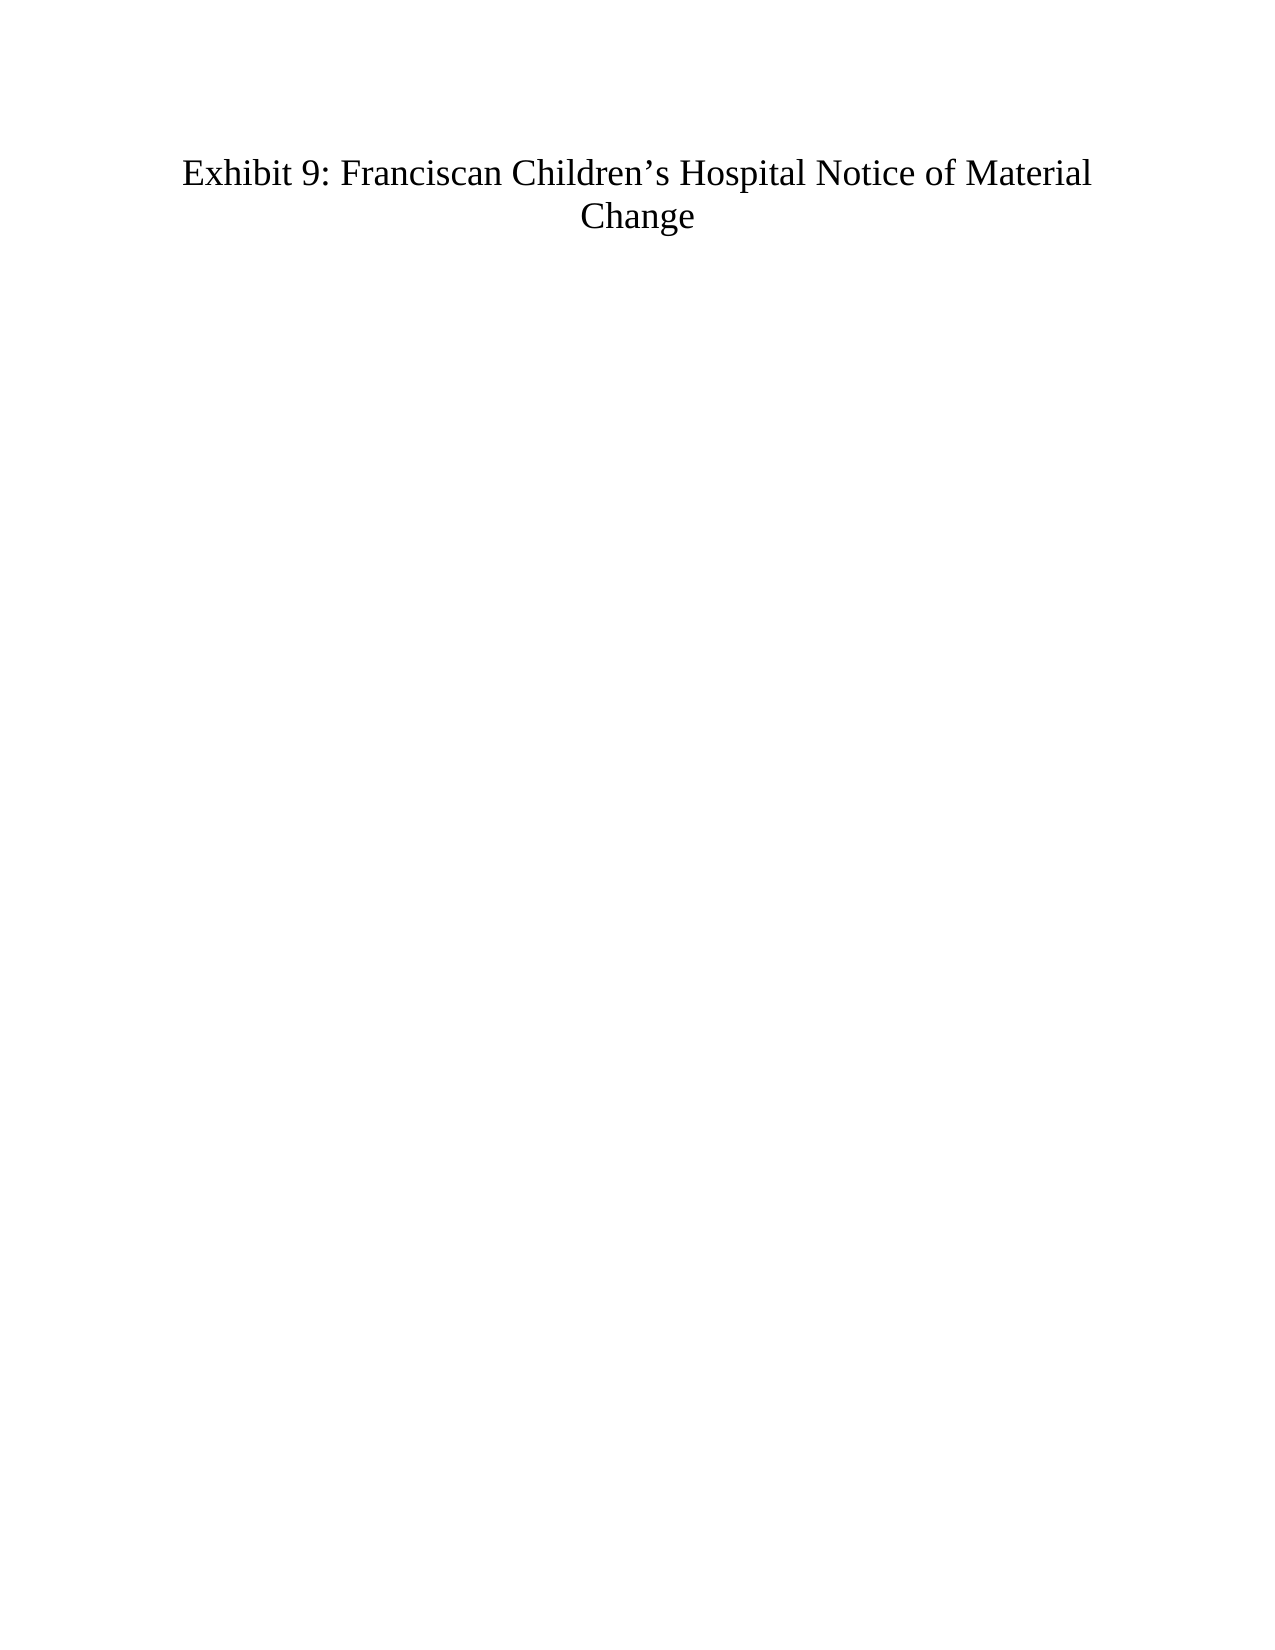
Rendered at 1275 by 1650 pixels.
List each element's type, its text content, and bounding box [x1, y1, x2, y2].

subtitle Exhibit 9: Franciscan Children’s Hospital Notice of Material Change [150, 150, 1125, 236]
